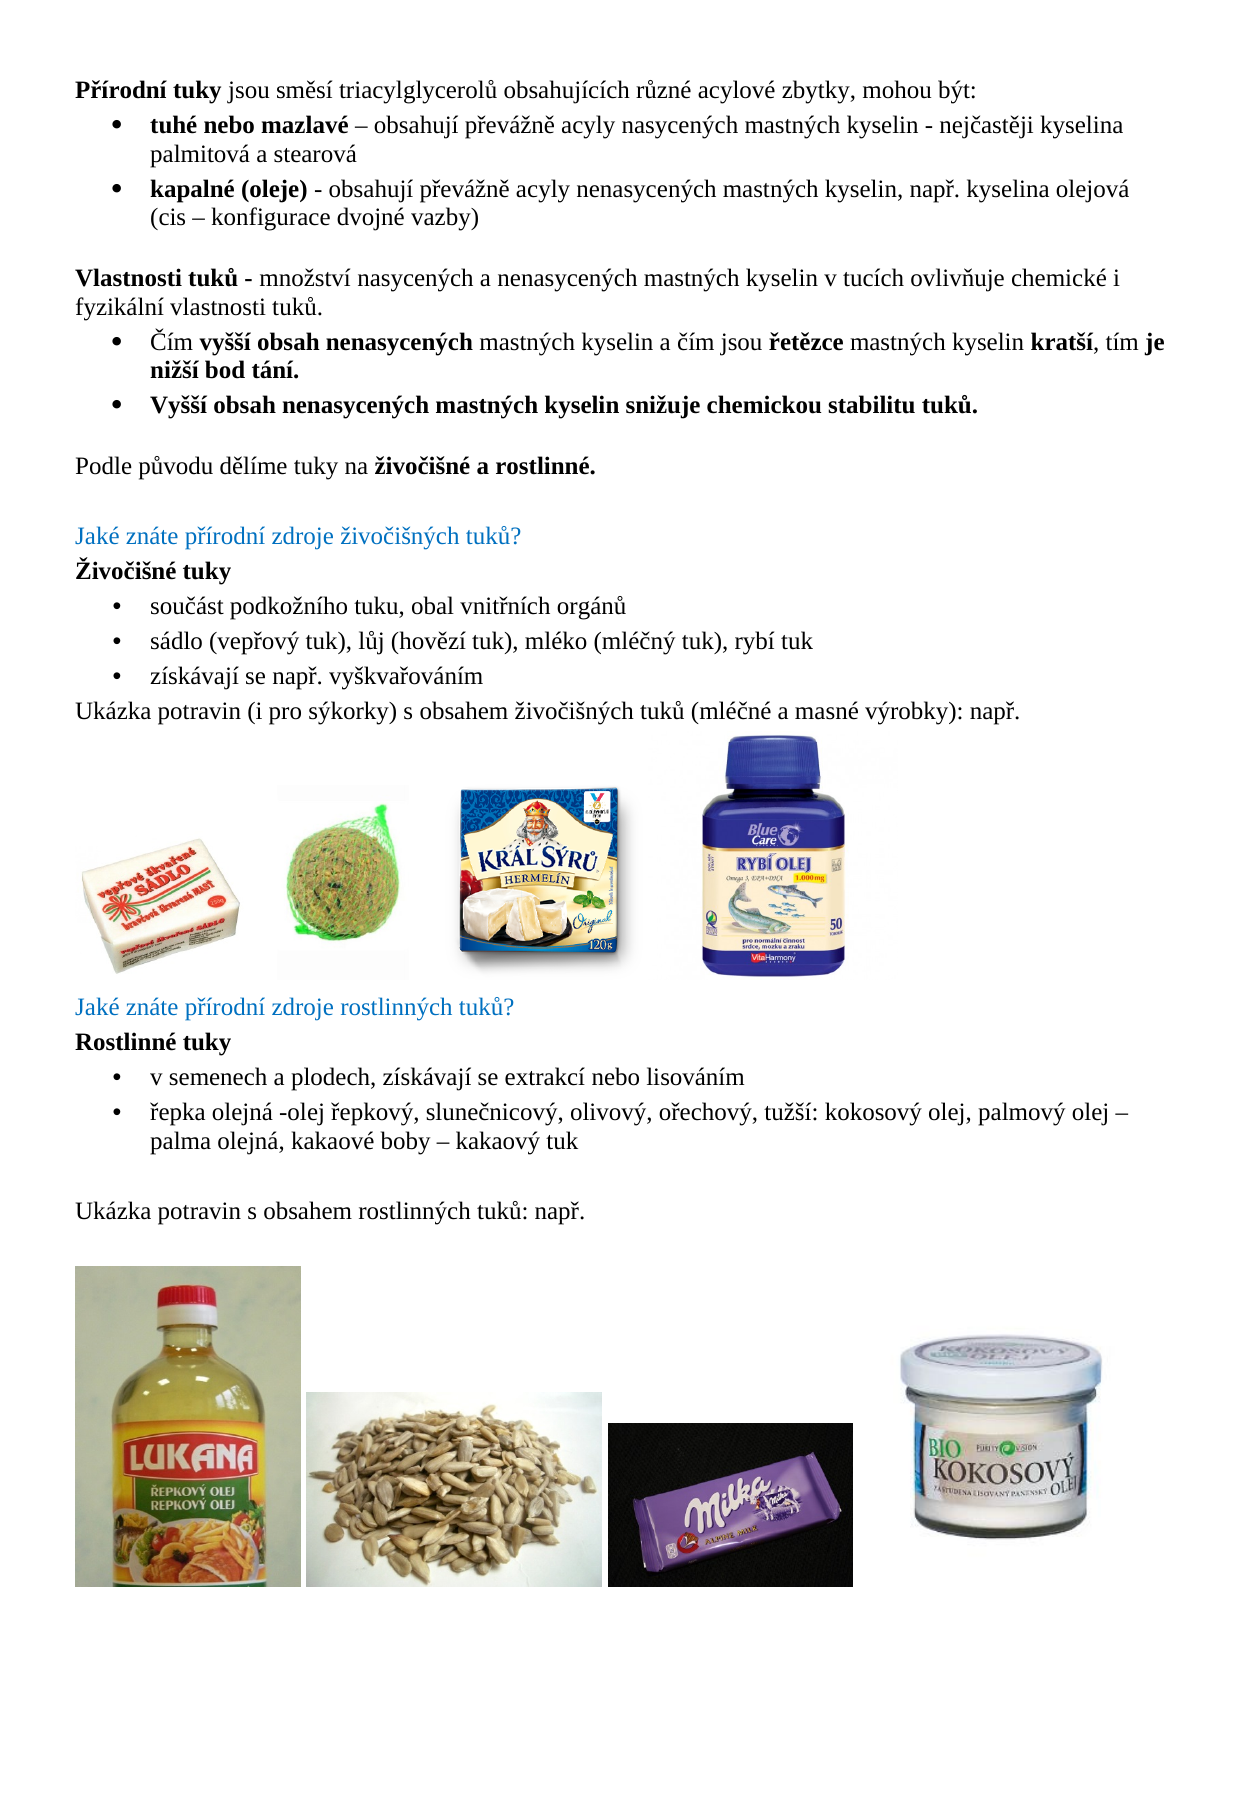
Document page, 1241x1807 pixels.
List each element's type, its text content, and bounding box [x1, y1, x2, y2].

list Čím vyšší obsah nenasycených mastných kyselin a čím jsou řetězce mastných kyselin kratší, tím je nižší bod tání. [112, 327, 1165, 384]
list v semenech a plodech, získávají se extrakcí nebo lisováním [112, 1062, 1165, 1091]
text Ukázka potravin (i pro sýkorky) s obsahem živočišných tuků (mléčné a masné výrobky): např. [75, 696, 1165, 725]
picture [75, 785, 440, 980]
list sádlo (vepřový tuk), lůj (hovězí tuk), mléko (mléčný tuk), rybí tuk [112, 626, 1165, 655]
text Jaké znáte přírodní zdroje rostlinných tuků? [75, 992, 1165, 1021]
picture [648, 731, 898, 980]
text Podle původu dělíme tuky na živočišné a rostlinné. [75, 451, 1165, 479]
text Rostlinné tuky [75, 1027, 1165, 1056]
text Ukázka potravin s obsahem rostlinných tuků: např. [75, 1196, 1165, 1225]
text Jaké znáte přírodní zdroje živočišných tuků? [75, 521, 1165, 549]
text Vlastnosti tuků - množství nasycených a nenasycených mastných kyselin v tucích ovlivňuje chemické i fyzikální vlastnosti tuků. [75, 263, 1165, 320]
list tuhé nebo mazlavé – obsahují převážně acyly nasycených mastných kyselin - nejčastěji kyselina palmitová a stearová [112, 110, 1165, 167]
list kapalné (oleje) - obsahují převážně acyly nenasycených mastných kyselin, např. kyselina olejová (cis – konfigurace dvojné vazby) [112, 174, 1165, 231]
list řepka olejná -olej řepkový, slunečnicový, olivový, ořechový, tužší: kokosový olej, palmový olej – palma olejná, kakaové boby – kakaový tuk [112, 1097, 1165, 1155]
picture [445, 784, 643, 980]
list součást podkožního tuku, obal vnitřních orgánů [112, 591, 1165, 620]
picture [75, 1266, 301, 1587]
picture [306, 1392, 602, 1587]
list Vyšší obsah nenasycených mastných kyselin snižuje chemickou stabilitu tuků. [112, 390, 1165, 419]
picture [608, 1289, 1151, 1587]
text Přírodní tuky jsou směsí triacylglycerolů obsahujících různé acylové zbytky, mohou být: [75, 75, 1165, 104]
text Živočišné tuky [75, 556, 1165, 584]
list získávají se např. vyškvařováním [112, 661, 1165, 690]
